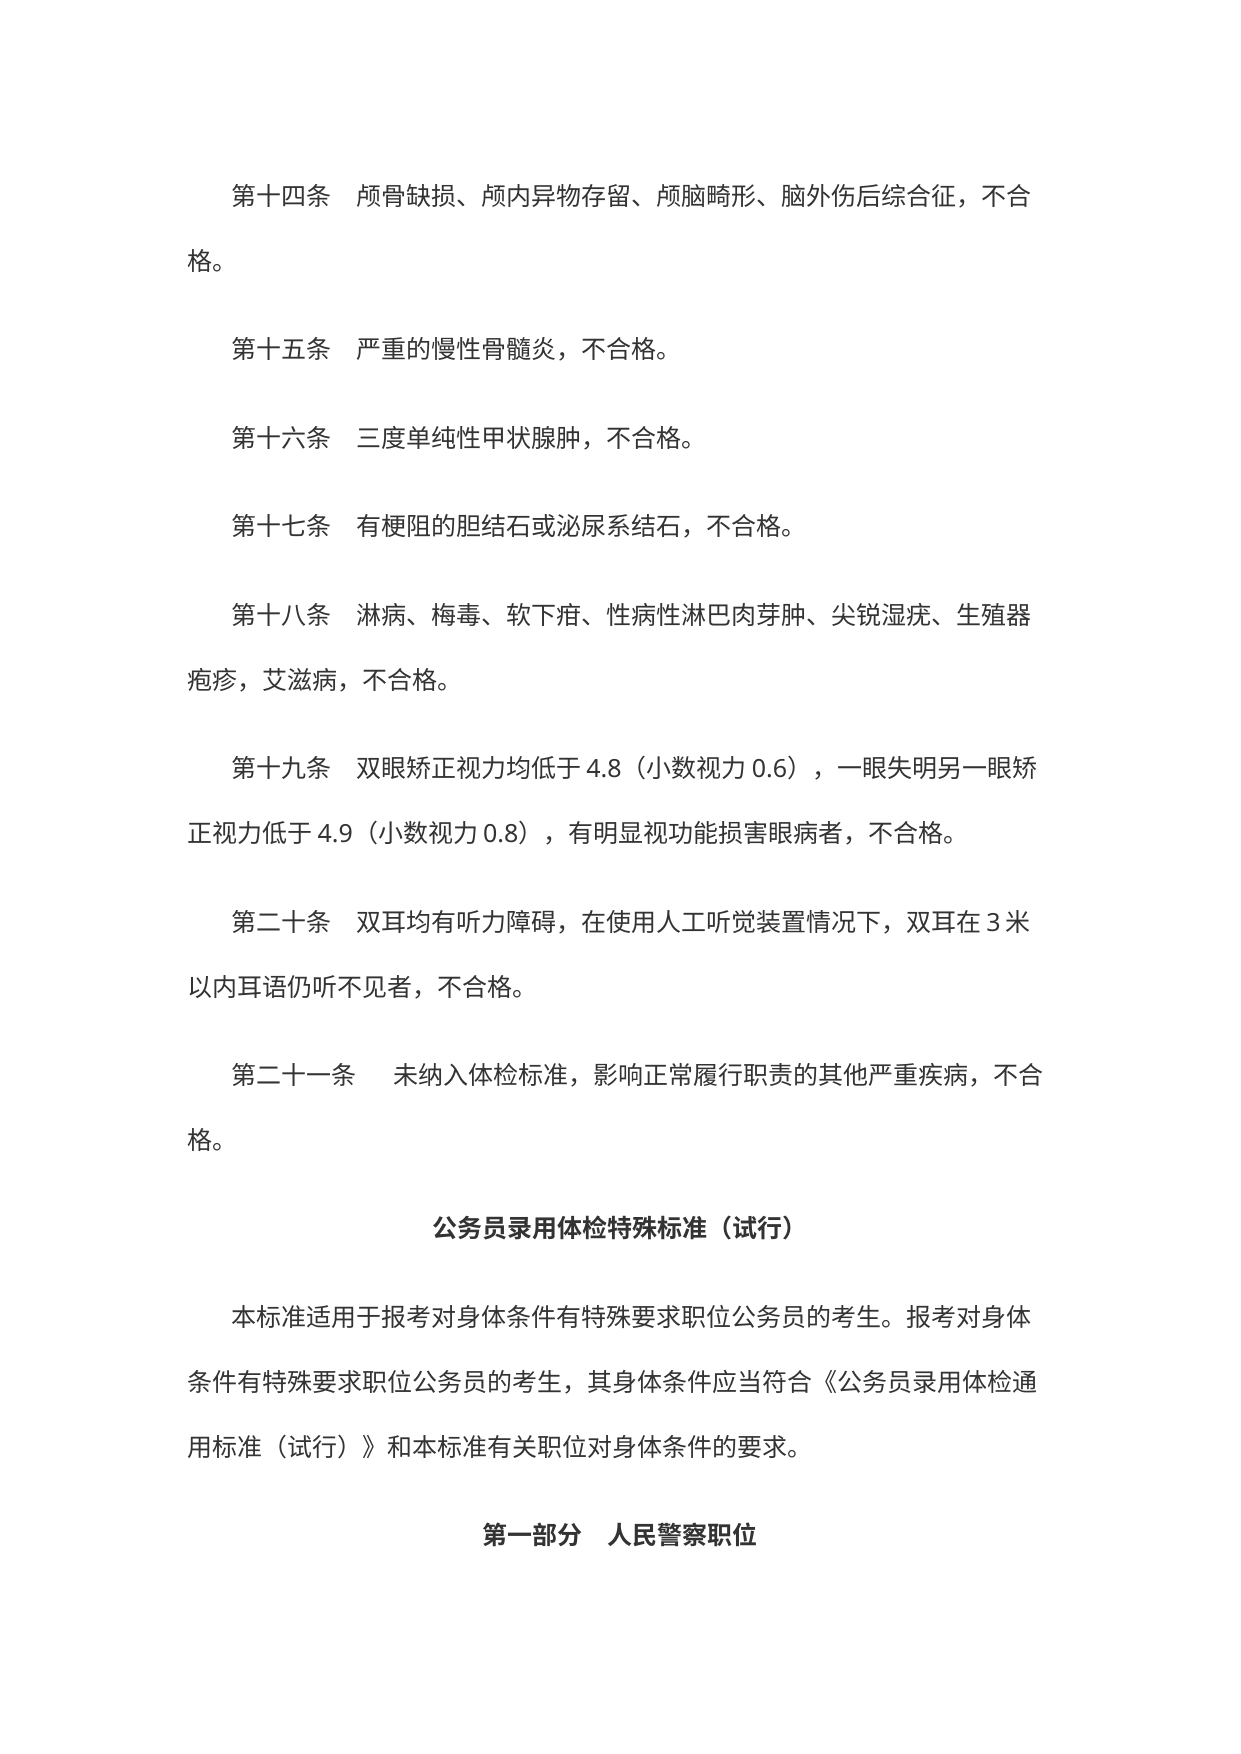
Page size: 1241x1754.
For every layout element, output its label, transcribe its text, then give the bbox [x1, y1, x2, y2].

text 第二十一条 未纳入体检标准，影响正常履行职责的其他严重疾病，不合格。 [187, 1041, 1053, 1171]
text 本标准适用于报考对身体条件有特殊要求职位公务员的考生。报考对身体条件有特殊要求职位公务员的考生，其身体条件应当符合《公务员录用体检通用标准（试行）》和本标准有关职位对身体条件的要求。 [187, 1283, 1053, 1478]
text 公务员录用体检特殊标准（试行） [187, 1194, 1053, 1259]
text 第一部分 人民警察职位 [187, 1501, 1053, 1566]
text 第十四条 颅骨缺损、颅内异物存留、颅脑畸形、脑外伤后综合征，不合格。 [187, 162, 1053, 292]
text 第十七条 有梗阻的胆结石或泌尿系结石，不合格。 [187, 492, 1053, 557]
text 第二十条 双耳均有听力障碍，在使用人工听觉装置情况下，双耳在3米以内耳语仍听不见者，不合格。 [187, 888, 1053, 1018]
text 第十八条 淋病、梅毒、软下疳、性病性淋巴肉芽肿、尖锐湿疣、生殖器疱疹，艾滋病，不合格。 [187, 581, 1053, 711]
text 第十九条 双眼矫正视力均低于4.8（小数视力0.6），一眼失明另一眼矫正视力低于4.9（小数视力0.8），有明显视功能损害眼病者，不合格。 [187, 734, 1053, 864]
text 第十六条 三度单纯性甲状腺肿，不合格。 [187, 404, 1053, 469]
text 第十五条 严重的慢性骨髓炎，不合格。 [187, 315, 1053, 380]
